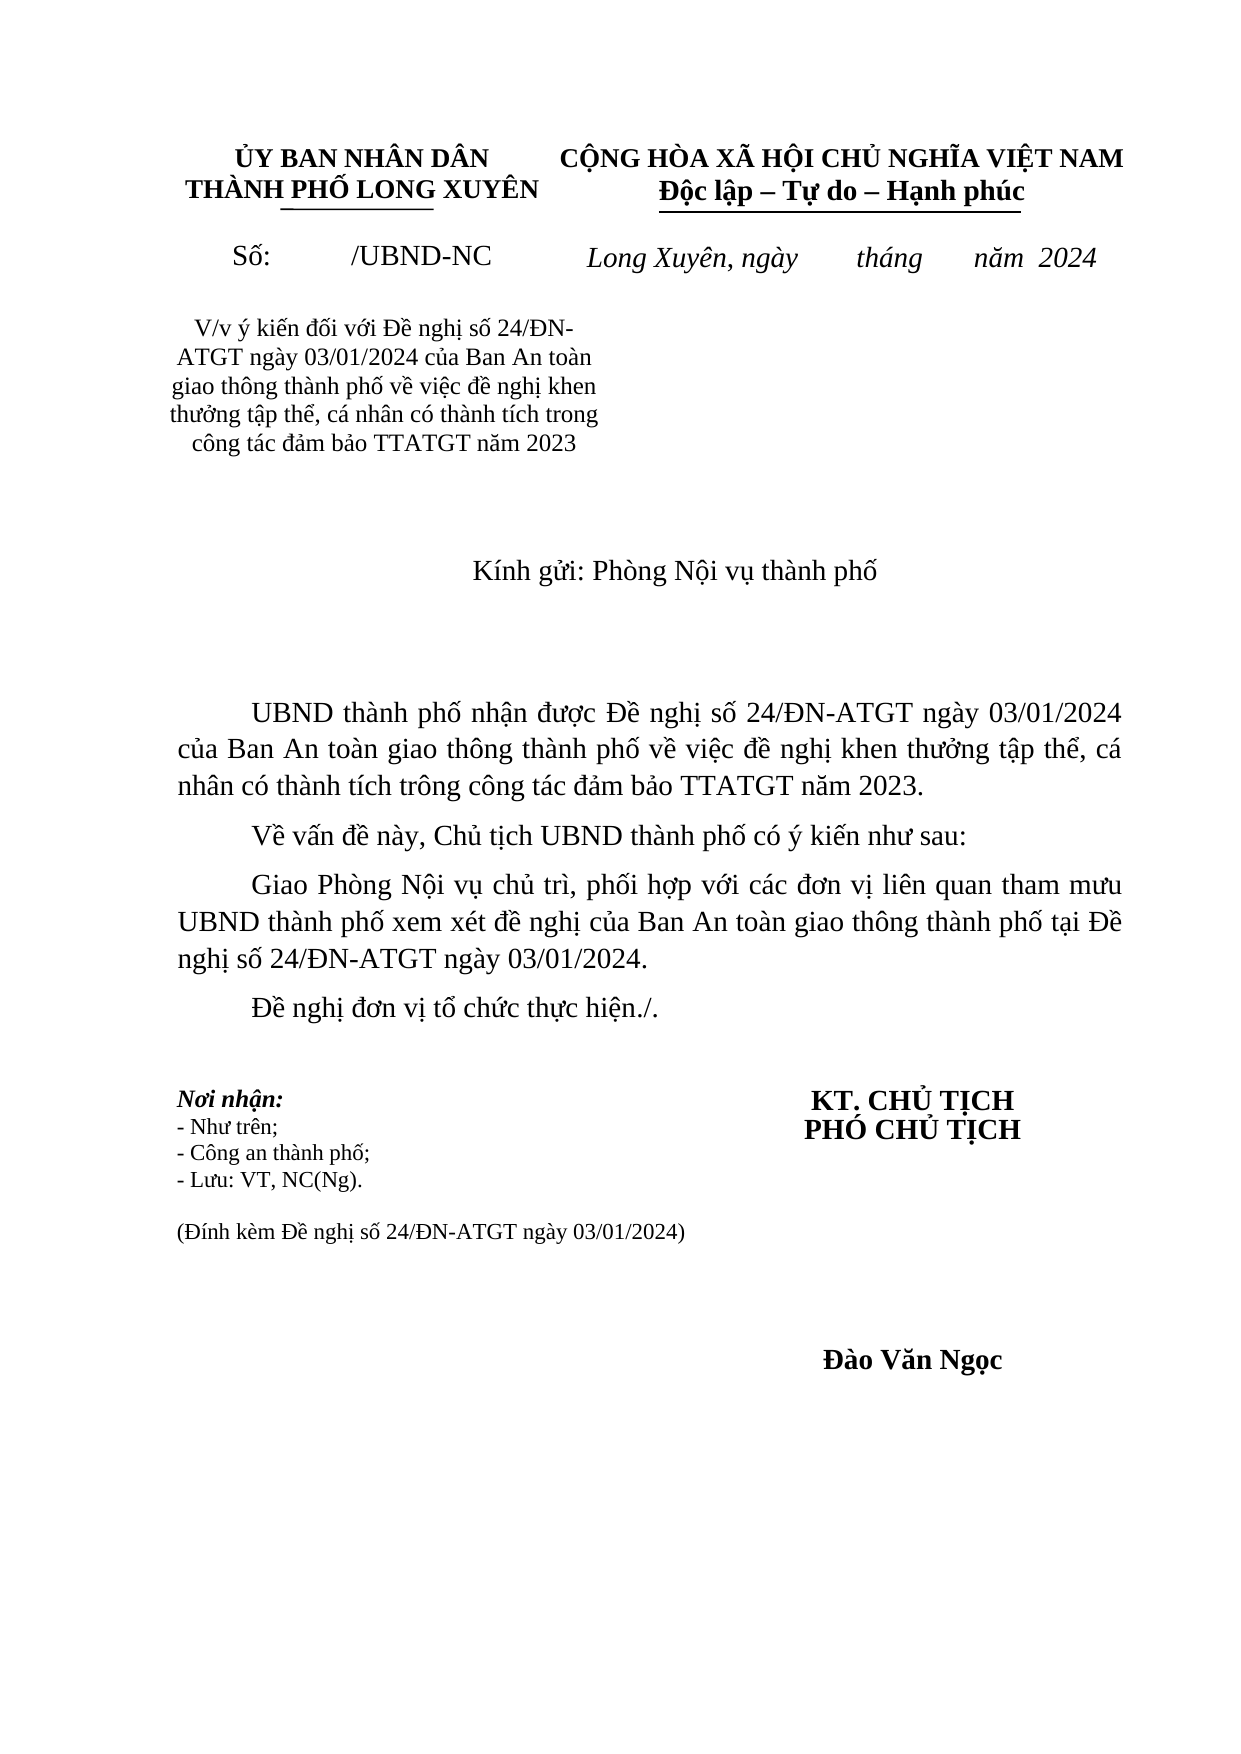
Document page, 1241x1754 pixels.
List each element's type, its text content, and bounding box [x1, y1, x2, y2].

table_header V/v ý kiến đối với Đề nghị số 24/ĐN-ATGT ngày 03/01/2024 của Ban An toàn giao thông thành phố về việc đề nghị khen thưởng tập thể, cá nhân có thành tích trong công tác đảm bảo TTATGT năm 2023 [163, 313, 605, 457]
text UBND thành phố nhận được Đề nghị số 24/ĐN-ATGT ngày 03/01/2024 của Ban An toàn giao thông thành phố về việc đề nghị khen thưởng tập thể, cá nhân có thành tích trông công tác đảm bảo TTATGT năm 2023. [177, 695, 1122, 732]
table_header Nơi nhận: - Như trên; - Công an thành phố; - Lưu: VT, NC(Ng). (Đính kèm Đề nghị số 24/ĐN-ATGT ngày 03/01/2024) [177, 1084, 738, 1402]
text UBND thành phố nhận được Đề nghị số 24/ĐN-ATGT ngày 03/01/2024 của Ban An toàn giao thông thành phố về việc đề nghị khen thưởng tập thể, cá nhân có thành tích trông công tác đảm bảo TTATGT năm 2023. [177, 765, 1122, 802]
table_header KT. CHỦ TỊCH PHÓ CHỦ TỊCH Đào Văn Ngọc [739, 1084, 1087, 1402]
text Giao Phòng Nội vụ chủ trì, phối hợp với các đơn vị liên quan tham mưu UBND thành phố xem xét đề nghị của Ban An toàn giao thông thành phố tại Đề nghị số 24/ĐN-ATGT ngày 03/01/2024. [177, 867, 1122, 974]
text Đề nghị đơn vị tổ chức thực hiện./. [177, 990, 1122, 1024]
text Về vấn đề này, Chủ tịch UBND thành phố có ý kiến như sau: [177, 818, 1122, 851]
text Kính gửi: Phòng Nội vụ thành phố [177, 553, 1122, 586]
table_header ỦY BAN NHÂN DÂN THÀNH PHỐ LONG XUYÊN Số: /UBND-NC [177, 142, 546, 273]
table_header CỘNG HÒA XÃ HỘI CHỦ NGHĨA VIỆT Độc lập – Tự do – Hạnh phúc Long Xuyên, ngày tháng năm 2024 [546, 142, 1137, 273]
